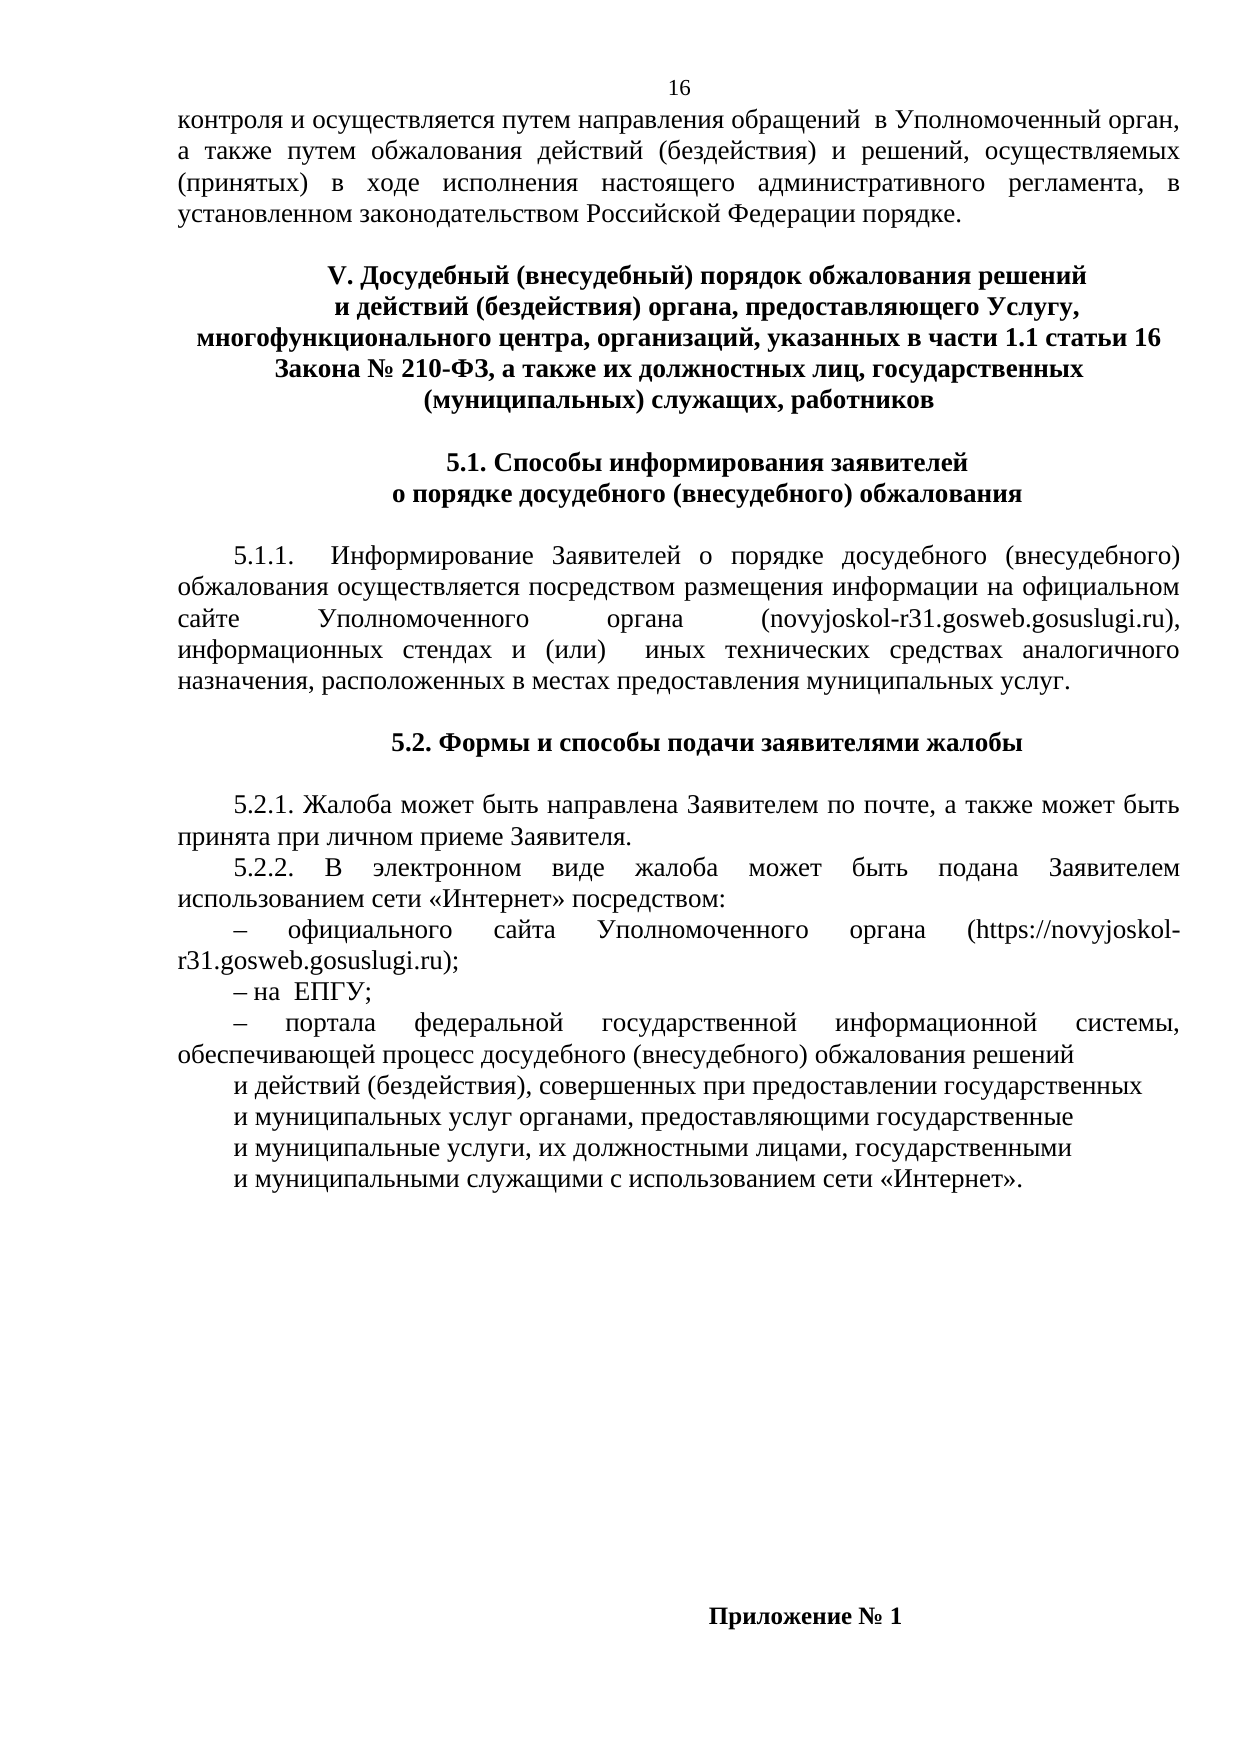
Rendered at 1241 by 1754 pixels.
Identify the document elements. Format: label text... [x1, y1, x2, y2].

text и муниципальных услуг органами, предоставляющими государственные [177, 1100, 1181, 1131]
text о порядке досудебного (внесудебного) обжалования [177, 477, 1181, 508]
text 5.2. Формы и способы подачи заявителями жалобы [177, 726, 1181, 757]
text 5.2.1. Жалоба может быть направлена Заявителем по почте, а также может быть принята при личном приеме Заявителя. [177, 788, 1181, 851]
text V. Досудебный (внесудебный) порядок обжалования решений [177, 259, 1181, 290]
text и действий (бездействия) органа, предоставляющего Услугу, многофункционального центра, организаций, указанных в части 1.1 статьи 16 Закона № 210-ФЗ, а также их должностных лиц, государственных (муниципальных) служащих, работников [177, 290, 1181, 415]
text и действий (бездействия), совершенных при предоставлении государственных [177, 1069, 1181, 1100]
text ‒ официального сайта Уполномоченного органа (https://novyjoskol-r31.gosweb.gosuslugi.ru); [177, 913, 1181, 975]
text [177, 103, 1181, 228]
text ‒ на ЕПГУ; [177, 975, 1181, 1007]
text и муниципальные услуги, их должностными лицами, государственными [177, 1131, 1181, 1162]
text 5.1.1. Информирование Заявителей о порядке досудебного (внесудебного) обжалования осуществляется посредством размещения информации на официальном сайте Уполномоченного органа (novyjoskol-r31.gosweb.gosuslugi.ru), информационных стендах и (или) иных технических средствах аналогичного назначения, расположенных в местах предоставления муниципальных услуг. [177, 539, 1181, 695]
text 5.2.2. В электронном виде жалоба может быть подана Заявителем использованием сети «Интернет» посредством: [177, 851, 1181, 913]
text Приложение № 1 [709, 1601, 1181, 1629]
text ‒ портала федеральной государственной информационной системы, обеспечивающей процесс досудебного (внесудебного) обжалования решений [177, 1007, 1181, 1069]
text 5.1. Способы информирования заявителей [177, 446, 1181, 477]
text и муниципальными служащими с использованием сети «Интернет». [177, 1162, 1181, 1193]
